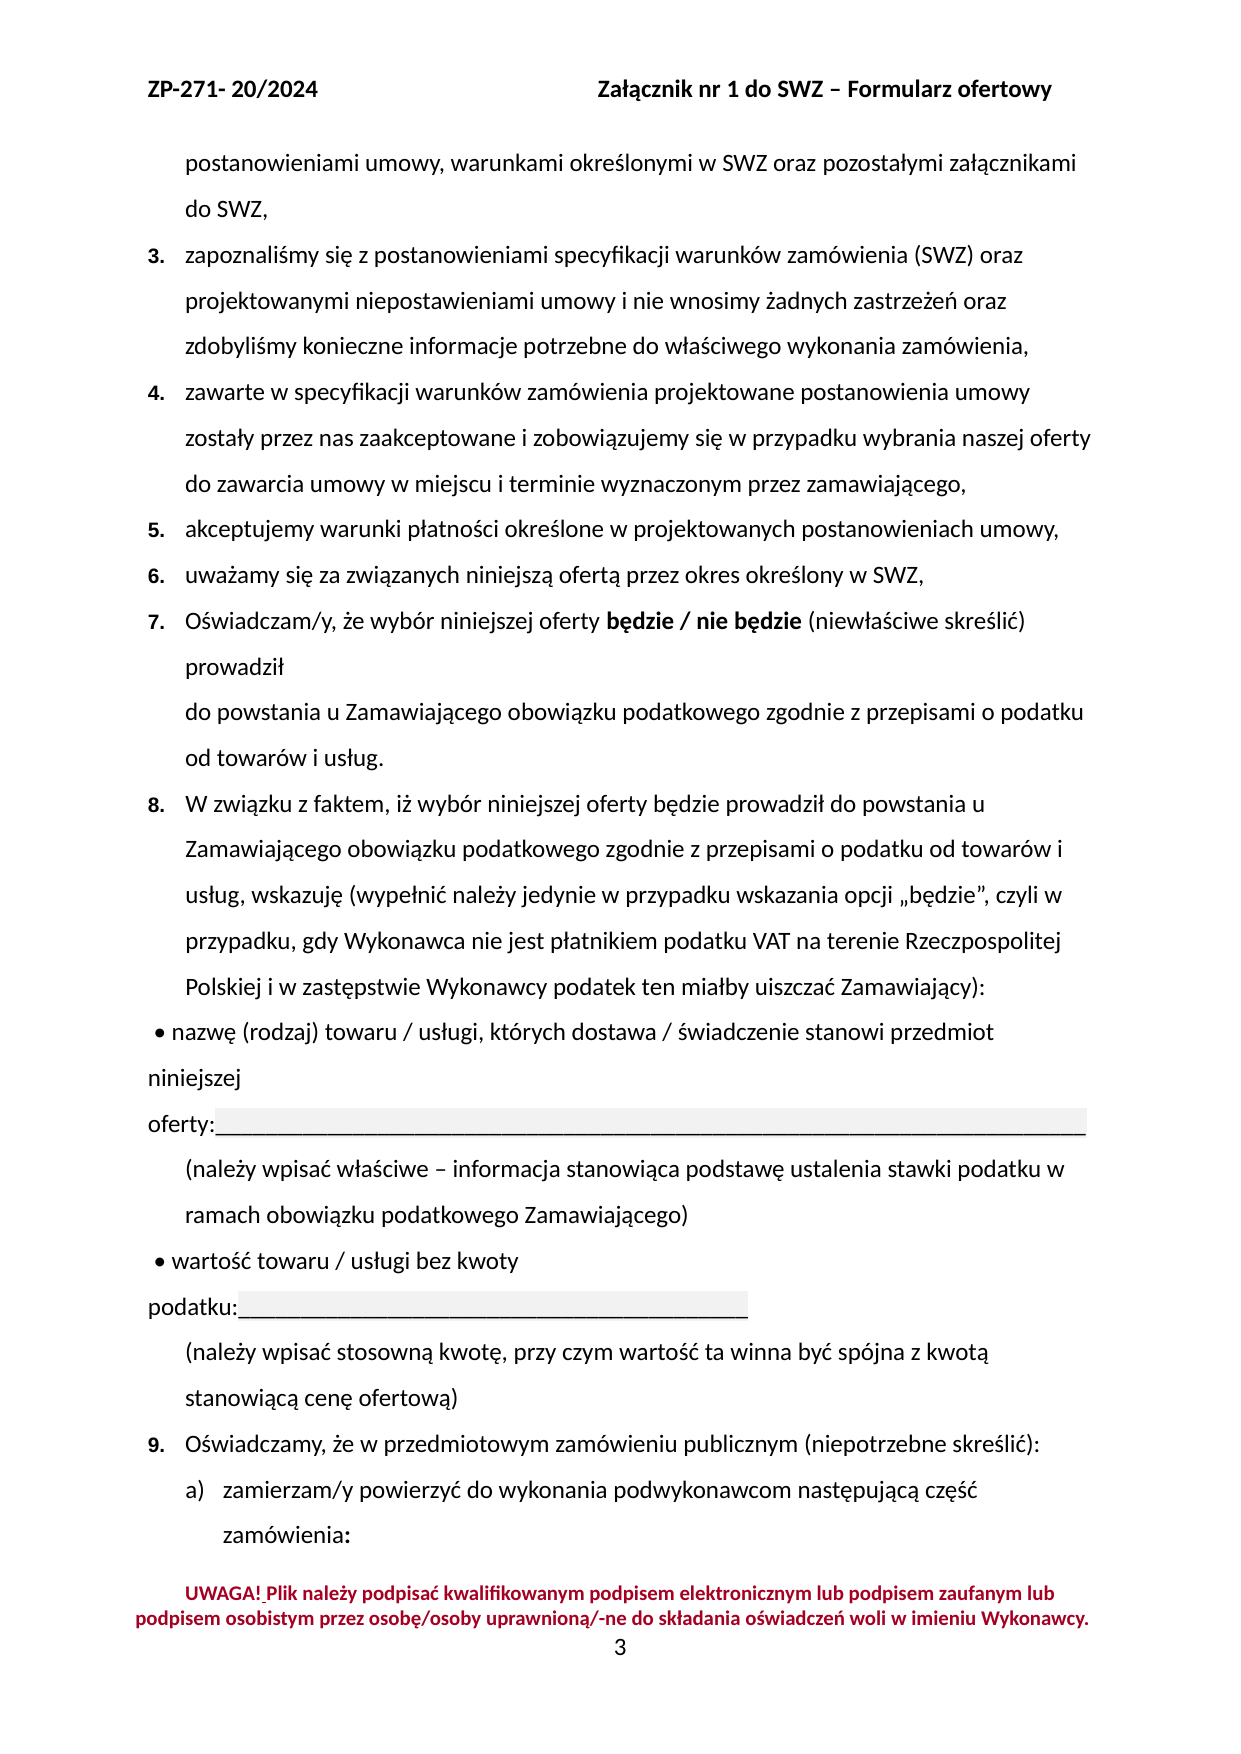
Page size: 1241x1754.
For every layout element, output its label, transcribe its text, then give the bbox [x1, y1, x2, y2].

list zapoznaliśmy się z postanowieniami specyfikacji warunków zamówienia (SWZ) oraz projektowanymi niepostawieniami umowy i nie wnosimy żadnych zastrzeżeń oraz zdobyliśmy konieczne informacje potrzebne do właściwego wykonania zamówienia, [148, 239, 1093, 361]
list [148, 148, 1093, 224]
list zawarte w specyfikacji warunków zamówienia projektowane postanowienia umowy zostały przez nas zaakceptowane i zobowiązujemy się w przypadku wybrania naszej oferty do zawarcia umowy w miejscu i terminie wyznaczonym przez zamawiającego, [148, 376, 1093, 498]
list zamierzam/y powierzyć do wykonania podwykonawcom następującą część zamówienia: [185, 1474, 1093, 1550]
list Oświadczam/y, że wybór niniejszej oferty będzie / nie będzie (niewłaściwe skreślić) prowadził do powstania u Zamawiającego obowiązku podatkowego zgodnie z przepisami o podatku od towarów i usług. [148, 605, 1093, 773]
text (należy wpisać właściwe – informacja stanowiąca podstawę ustalenia stawki podatku w ramach obowiązku podatkowego Zamawiającego) [185, 1154, 1093, 1230]
text • nazwę (rodzaj) towaru / usługi, których dostawa / świadczenie stanowi przedmiot niniejszej oferty:______________________________________________________________________ [148, 1016, 1093, 1138]
text (należy wpisać stosowną kwotę, przy czym wartość ta winna być spójna z kwotą stanowiącą cenę ofertową) [185, 1337, 1093, 1413]
list uważamy się za związanych niniejszą ofertą przez okres określony w SWZ, [148, 559, 1093, 590]
list W związku z faktem, iż wybór niniejszej oferty będzie prowadził do powstania u Zamawiającego obowiązku podatkowego zgodnie z przepisami o podatku od towarów i usług, wskazuję (wypełnić należy jedynie w przypadku wskazania opcji „będzie”, czyli w przypadku, gdy Wykonawca nie jest płatnikiem podatku VAT na terenie Rzeczpospolitej Polskiej i w zastępstwie Wykonawcy podatek ten miałby uiszczać Zamawiający): [148, 788, 1093, 1001]
list Oświadczamy, że w przedmiotowym zamówieniu publicznym (niepotrzebne skreślić): [148, 1428, 1093, 1458]
text • wartość towaru / usługi bez kwoty podatku:_________________________________________ [148, 1245, 1093, 1321]
list akceptujemy warunki płatności określone w projektowanych postanowieniach umowy, [148, 513, 1093, 544]
